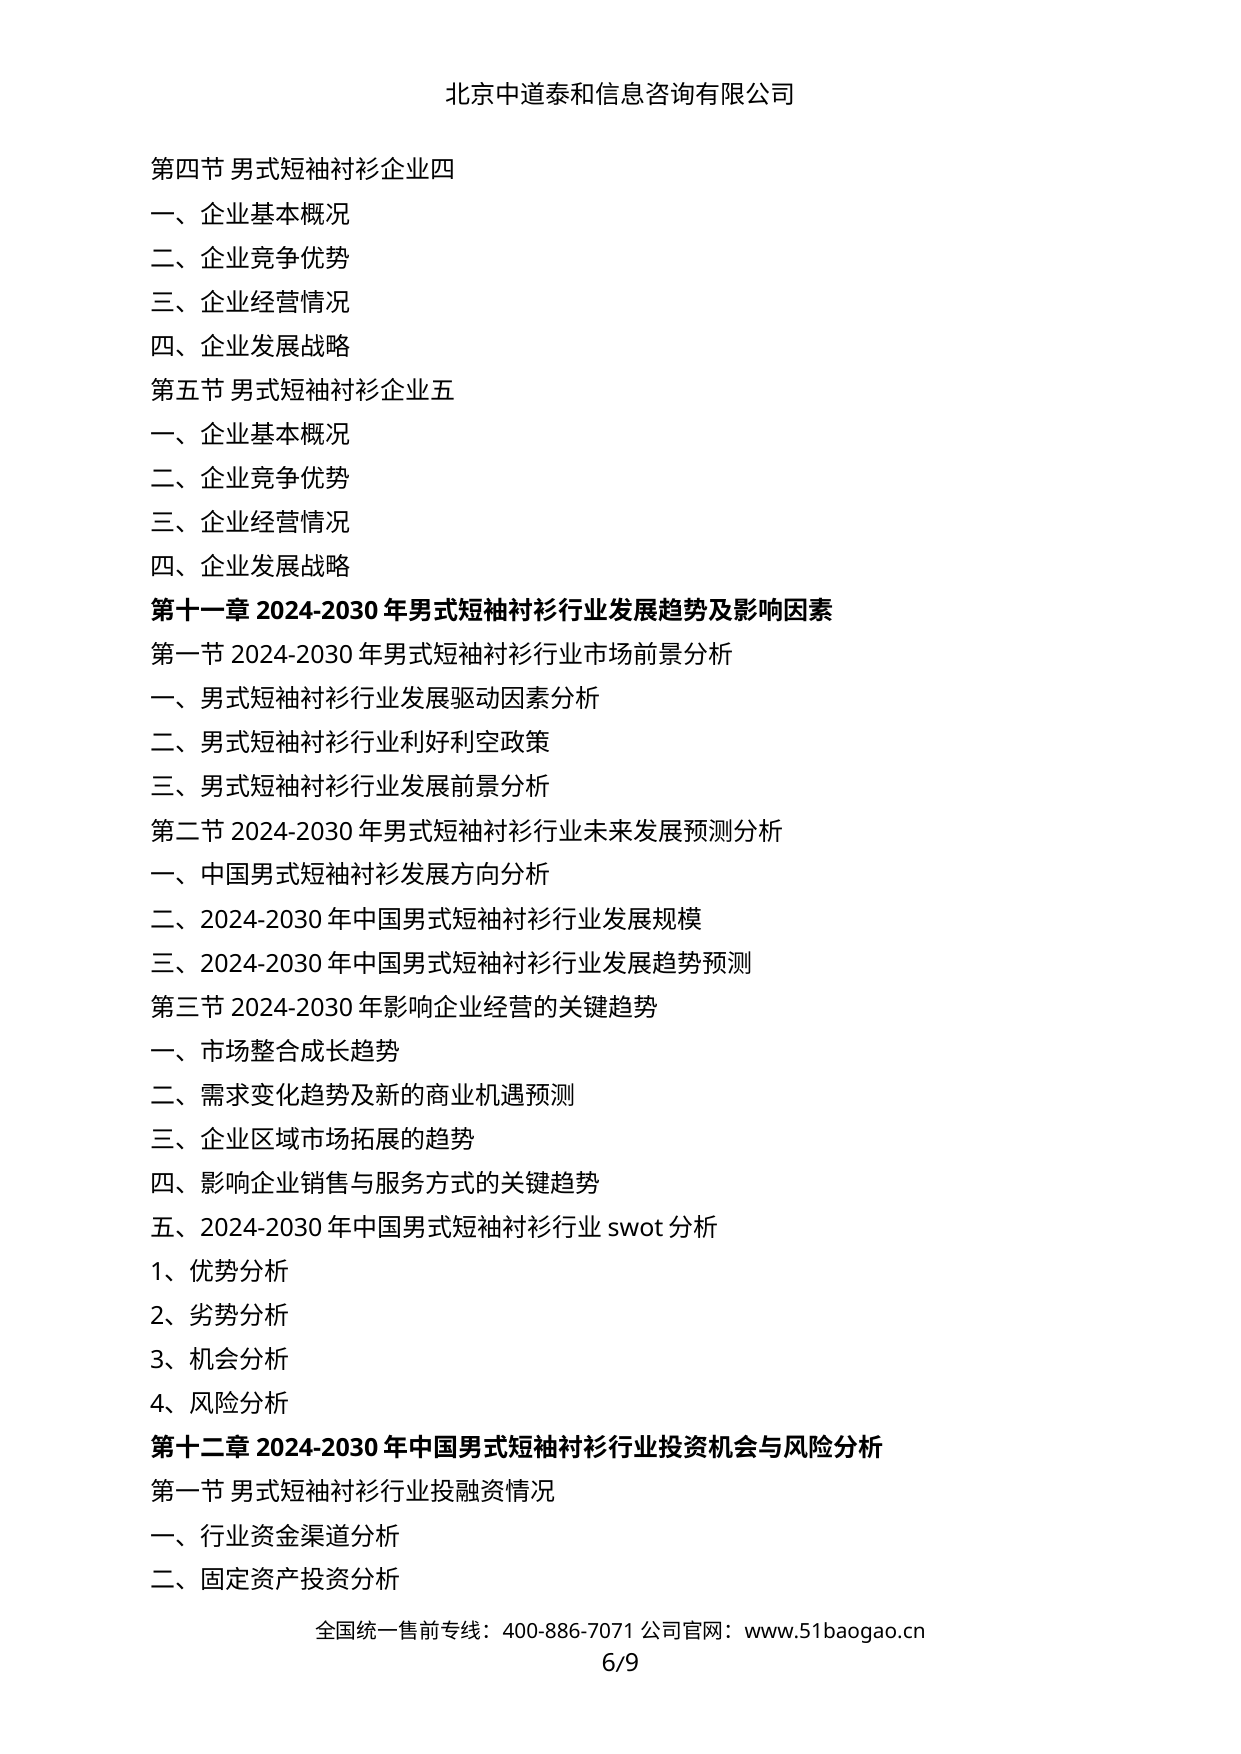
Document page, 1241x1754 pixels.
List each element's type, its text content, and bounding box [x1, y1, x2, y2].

text 第三节 2024-2030年影响企业经营的关键趋势 [150, 987, 1090, 1023]
text 三、企业区域市场拓展的趋势 [150, 1119, 1090, 1156]
text 1、优势分析 [150, 1252, 1090, 1288]
text 三、2024-2030年中国男式短袖衬衫行业发展趋势预测 [150, 943, 1090, 979]
text 三、企业经营情况 [150, 282, 1090, 318]
text 第五节 男式短袖衬衫企业五 [150, 370, 1090, 407]
text 一、市场整合成长趋势 [150, 1031, 1090, 1067]
text 二、企业竞争优势 [150, 458, 1090, 495]
text 三、企业经营情况 [150, 502, 1090, 539]
text 第一节 男式短袖衬衫行业投融资情况 [150, 1472, 1090, 1508]
text 一、企业基本概况 [150, 194, 1090, 230]
text 四、企业发展战略 [150, 326, 1090, 362]
text 一、中国男式短袖衬衫发展方向分析 [150, 855, 1090, 891]
text 第二节 2024-2030年男式短袖衬衫行业未来发展预测分析 [150, 811, 1090, 847]
text 四、企业发展战略 [150, 547, 1090, 583]
text 二、需求变化趋势及新的商业机遇预测 [150, 1075, 1090, 1112]
text 4、风险分析 [150, 1384, 1090, 1420]
text 2、劣势分析 [150, 1296, 1090, 1332]
text 第一节 2024-2030年男式短袖衬衫行业市场前景分析 [150, 635, 1090, 671]
text 一、企业基本概况 [150, 414, 1090, 451]
text 第四节 男式短袖衬衫企业四 [150, 150, 1090, 186]
text 一、男式短袖衬衫行业发展驱动因素分析 [150, 679, 1090, 715]
text 第十二章 2024-2030年中国男式短袖衬衫行业投资机会与风险分析 [150, 1428, 1090, 1464]
text 四、影响企业销售与服务方式的关键趋势 [150, 1163, 1090, 1200]
text 五、2024-2030年中国男式短袖衬衫行业swot分析 [150, 1207, 1090, 1244]
text 二、企业竞争优势 [150, 238, 1090, 274]
text 二、男式短袖衬衫行业利好利空政策 [150, 723, 1090, 759]
text 第十一章 2024-2030年男式短袖衬衫行业发展趋势及影响因素 [150, 591, 1090, 627]
text 三、男式短袖衬衫行业发展前景分析 [150, 767, 1090, 803]
text 二、固定资产投资分析 [150, 1560, 1090, 1596]
text 3、机会分析 [150, 1340, 1090, 1376]
text 二、2024-2030年中国男式短袖衬衫行业发展规模 [150, 899, 1090, 935]
text 一、行业资金渠道分析 [150, 1516, 1090, 1552]
